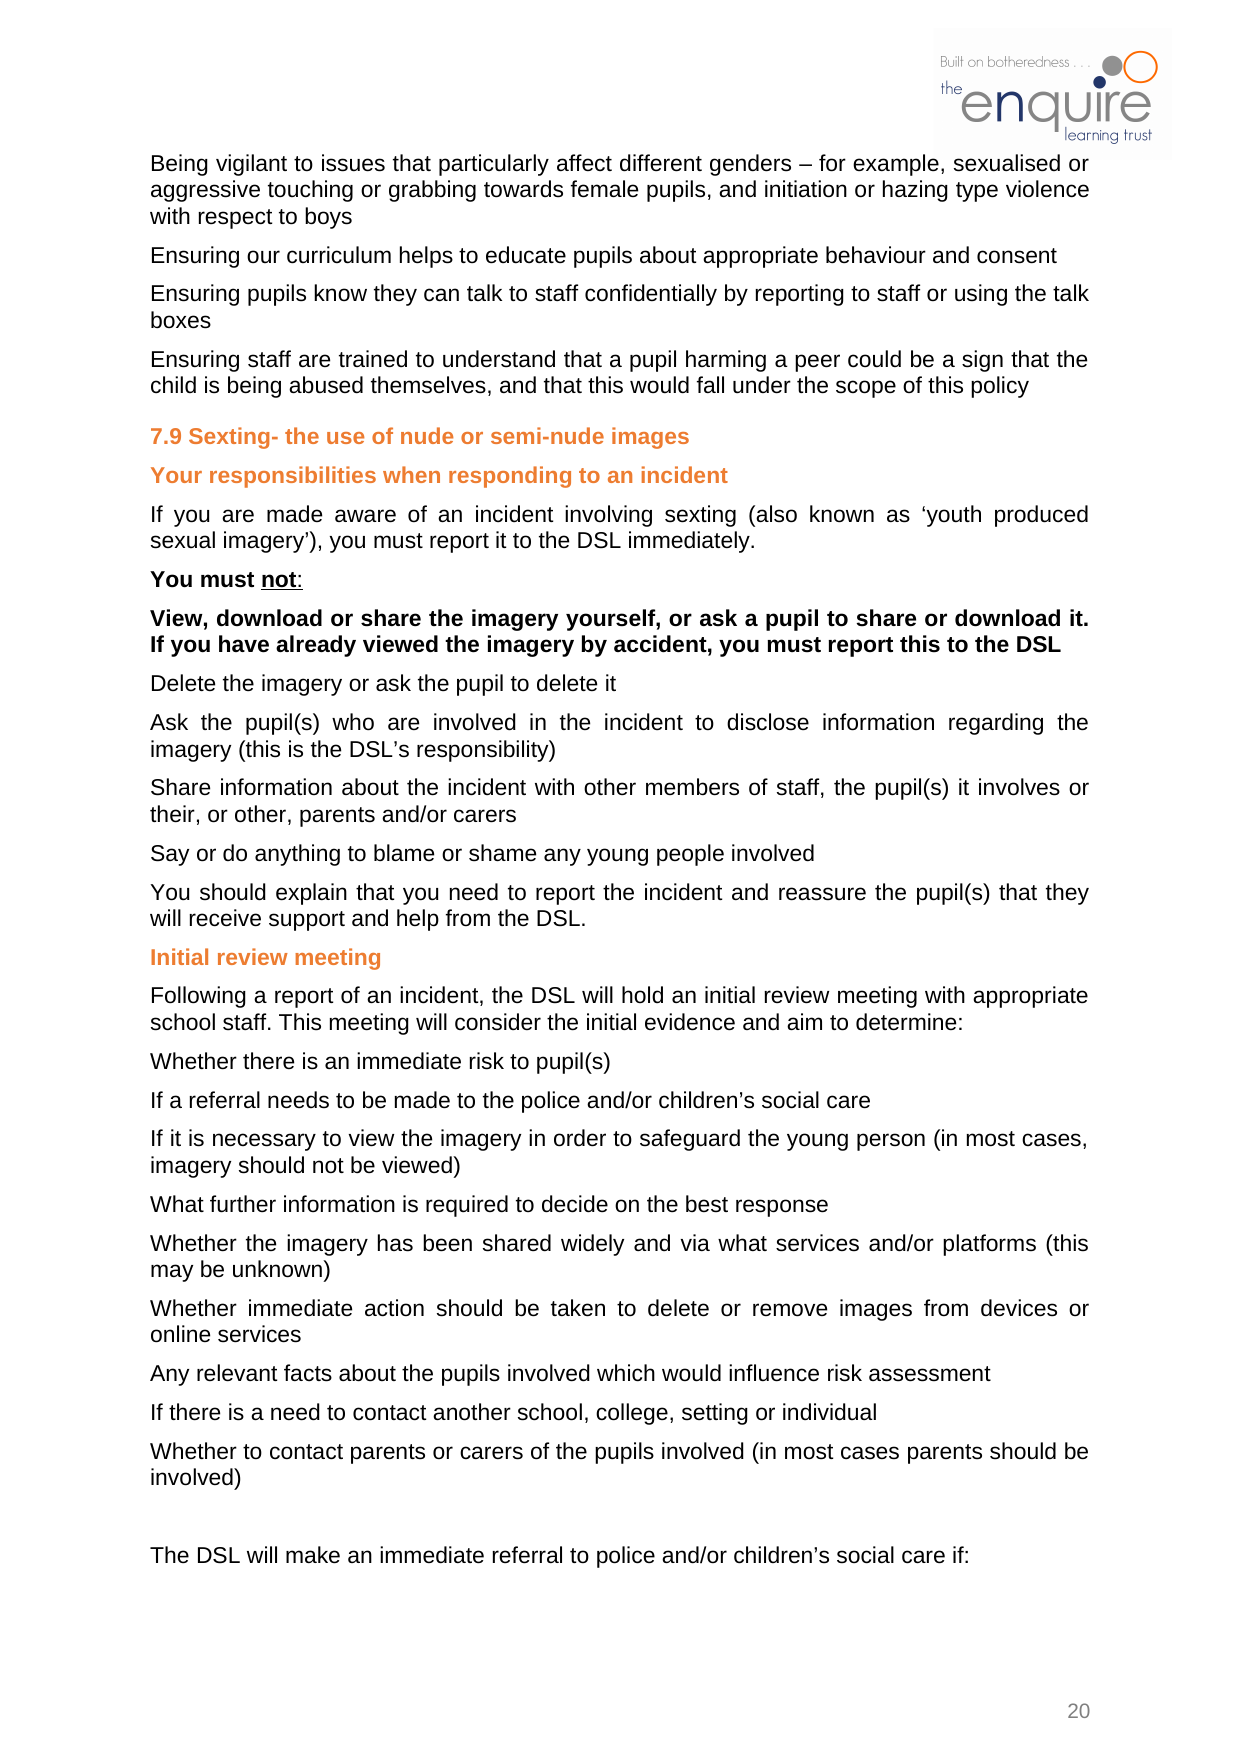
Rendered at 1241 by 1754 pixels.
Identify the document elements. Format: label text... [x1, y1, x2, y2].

text Say or do anything to blame or shame any young people involved [150, 839, 1090, 866]
text Whether immediate action should be taken to delete or remove images from devices or online services [150, 1295, 1090, 1347]
text Whether the imagery has been shared widely and via what services and/or platforms (this may be unknown) [150, 1229, 1090, 1282]
text If you are made aware of an incident involving sexting (also known as ‘youth produced sexual imagery’), you must report it to the DSL immediately. [150, 501, 1090, 554]
text Ensuring pupils know they can talk to staff confidentially by reporting to staff or using the talk boxes [150, 280, 1090, 333]
text You must not: [150, 566, 1090, 593]
text Ask the pupil(s) who are involved in the incident to disclose information regarding the imagery (this is the DSL’s responsibility) [150, 709, 1090, 762]
text Following a report of an incident, the DSL will hold an initial review meeting with appropriate school staff. This meeting will consider the initial evidence and aim to determine: [150, 982, 1090, 1035]
text If there is a need to contact another school, college, setting or individual [150, 1399, 1090, 1425]
text If it is necessary to view the imagery in order to safeguard the young person (in most cases, imagery should not be viewed) [150, 1125, 1090, 1178]
text If a referral needs to be made to the police and/or children’s social care [150, 1087, 1090, 1113]
text You should explain that you need to report the incident and reassure the pupil(s) that they will receive support and help from the DSL. [150, 878, 1090, 931]
text Being vigilant to issues that particularly affect different genders – for example, sexualised or aggressive touching or grabbing towards female pupils, and initiation or hazing type violence with respect to boys [150, 150, 1090, 229]
text View, download or share the imagery yourself, or ask a pupil to share or download it. If you have already viewed the imagery by accident, you must report this to the DSL [150, 605, 1090, 658]
text 7.9 Sexting- the use of nude or semi-nude images [150, 423, 1090, 450]
text Initial review meeting [150, 944, 1090, 970]
text Ensuring staff are trained to understand that a pupil harming a peer could be a sign that the child is being abused themselves, and that this would fall under the scope of this policy [150, 346, 1090, 398]
text The DSL will make an immediate referral to police and/or children’s social care if: [150, 1542, 1090, 1568]
text Share information about the incident with other members of staff, the pupil(s) it involves or their, or other, parents and/or carers [150, 774, 1090, 827]
text Whether there is an immediate risk to pupil(s) [150, 1048, 1090, 1074]
text Any relevant facts about the pupils involved which would influence risk assessment [150, 1360, 1090, 1386]
picture [933, 28, 1173, 160]
text Ensuring our curriculum helps to educate pupils about appropriate behaviour and consent [150, 242, 1090, 268]
text Whether to contact parents or carers of the pupils involved (in most cases parents should be involved) [150, 1438, 1090, 1490]
text What further information is required to decide on the best response [150, 1191, 1090, 1217]
text Delete the imagery or ask the pupil to delete it [150, 670, 1090, 697]
text Your responsibilities when responding to an incident [150, 462, 1090, 488]
